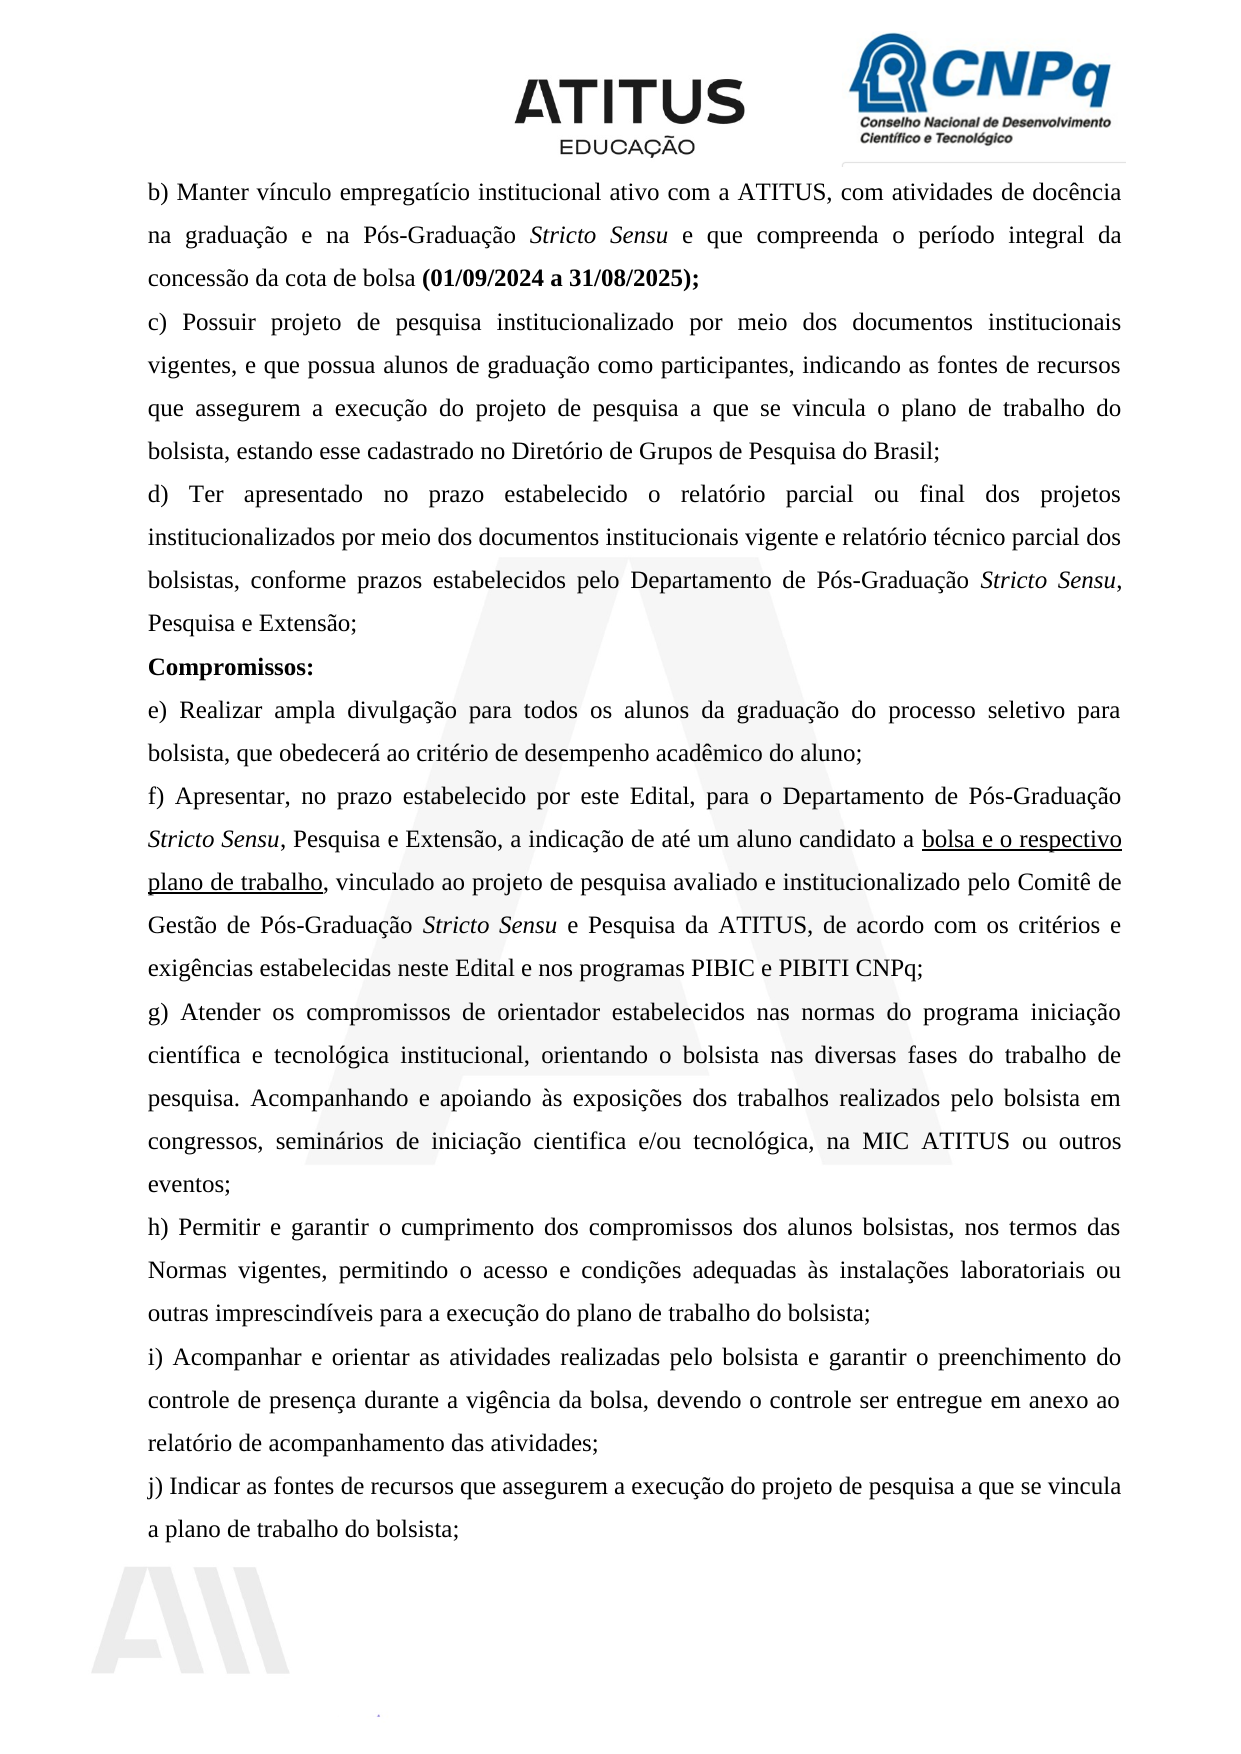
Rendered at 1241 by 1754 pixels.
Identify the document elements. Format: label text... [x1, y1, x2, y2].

text h) Permitir e garantir o cumprimento dos compromissos dos alunos bolsistas, nos termos das Normas vigentes, permitindo o acesso e condições adequadas às instalações laboratoriais ou outras imprescindíveis para a execução do plano de trabalho do bolsista; [148, 1212, 1122, 1327]
text c) Possuir projeto de pesquisa institucionalizado por meio dos documentos institucionais vigentes, e que possua alunos de graduação como participantes, indicando as fontes de recursos que assegurem a execução do projeto de pesquisa a que se vincula o plano de trabalho do bolsista, estando esse cadastrado no Diretório de Grupos de Pesquisa do Brasil; [148, 307, 1122, 465]
text Compromissos: [148, 652, 1122, 680]
text e) Realizar ampla divulgação para todos os alunos da graduação do processo seletivo para bolsista, que obedecerá ao critério de desempenho acadêmico do aluno; [148, 695, 1122, 767]
text g) Atender os compromissos de orientador estabelecidos nas normas do programa iniciação científica e tecnológica institucional, orientando o bolsista nas diversas fases do trabalho de pesquisa. Acompanhando e apoiando às exposições dos trabalhos realizados pelo bolsista em congressos, seminários de iniciação cientifica e/ou tecnológica, na MIC ATITUS ou outros eventos; [148, 997, 1122, 1198]
text j) Indicar as fontes de recursos que assegurem a execução do projeto de pesquisa a que se vincula a plano de trabalho do bolsista; [148, 1471, 1122, 1543]
text d) Ter apresentado no prazo estabelecido o relatório parcial ou final dos projetos institucionalizados por meio dos documentos institucionais vigente e relatório técnico parcial dos bolsistas, conforme prazos estabelecidos pelo Departamento de Pós-Graduação Stricto Sensu, Pesquisa e Extensão; [148, 479, 1122, 637]
text b) Manter vínculo empregatício institucional ativo com a ATITUS, com atividades de docência na graduação e na Pós-Graduação Stricto Sensu e que compreenda o período integral da concessão da cota de bolsa (01/09/2024 a 31/08/2025); [148, 177, 1122, 292]
picture [0, 0, 1236, 1753]
text f) Apresentar, no prazo estabelecido por este Edital, para o Departamento de Pós-Graduação Stricto Sensu, Pesquisa e Extensão, a indicação de até um aluno candidato a bolsa e o respectivo plano de trabalho, vinculado ao projeto de pesquisa avaliado e institucionalizado pelo Comitê de Gestão de Pós-Graduação Stricto Sensu e Pesquisa da ATITUS, de acordo com os critérios e exigências estabelecidas neste Edital e nos programas PIBIC e PIBITI CNPq; [148, 781, 1122, 982]
text i) Acompanhar e orientar as atividades realizadas pelo bolsista e garantir o preenchimento do controle de presença durante a vigência da bolsa, devendo o controle ser entregue em anexo ao relatório de acompanhamento das atividades; [148, 1342, 1122, 1457]
